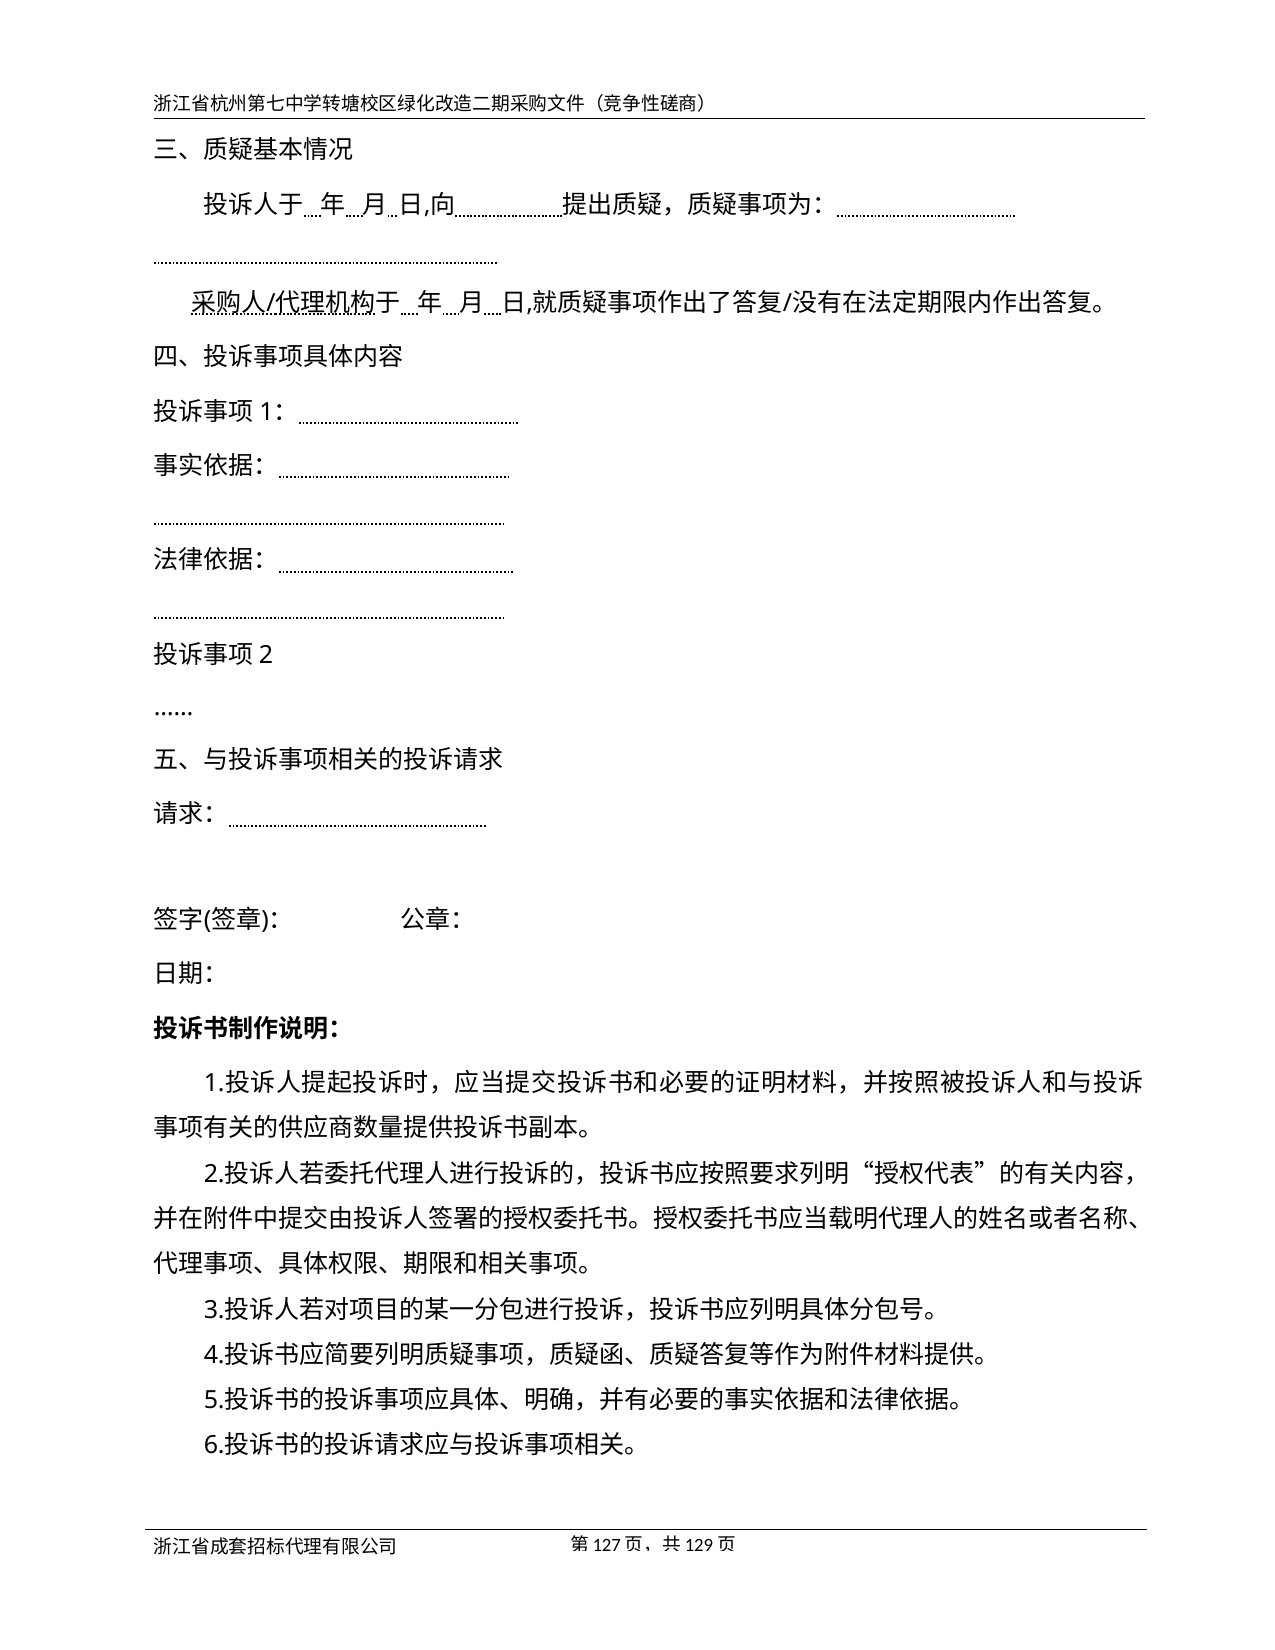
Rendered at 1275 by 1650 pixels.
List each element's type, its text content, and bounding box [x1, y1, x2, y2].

text 4.投诉书应简要列明质疑事项，质疑函、质疑答复等作为附件材料提供。 [153, 1334, 1145, 1371]
text 事实依据： [153, 445, 1145, 482]
text 三、质疑基本情况 [153, 130, 1145, 166]
text 请求： [153, 794, 1145, 830]
text 2.投诉人若委托代理人进行投诉的，投诉书应按照要求列明“授权代表”的有关内容，并在附件中提交由投诉人签署的授权委托书。授权委托书应当载明代理人的姓名或者名称、代理事项、具体权限、期限和相关事项。 [153, 1153, 1145, 1280]
text 五、与投诉事项相关的投诉请求 [153, 739, 1145, 776]
text 四、投诉事项具体内容 [153, 337, 1145, 373]
text 投诉事项 1： [153, 391, 1145, 427]
text 投诉事项2 [153, 634, 1145, 670]
text 6.投诉书的投诉请求应与投诉事项相关。 [153, 1425, 1145, 1461]
text 1.投诉人提起投诉时，应当提交投诉书和必要的证明材料，并按照被投诉人和与投诉事项有关的供应商数量提供投诉书副本。 [153, 1062, 1145, 1144]
text 3.投诉人若对项目的某一分包进行投诉，投诉书应列明具体分包号。 [153, 1289, 1145, 1325]
text 签字(签章)： 公章： [153, 899, 1145, 936]
text 投诉人于 年 月 日,向 提出质疑，质疑事项为： [153, 184, 1145, 221]
text 5.投诉书的投诉事项应具体、明确，并有必要的事实依据和法律依据。 [153, 1380, 1145, 1416]
text 法律依据： [153, 540, 1145, 576]
text 日期： [153, 954, 1145, 990]
text …… [153, 688, 1145, 723]
text 采购人/代理机构于 年 月 日,就质疑事项作出了答复/没有在法定期限内作出答复。 [153, 282, 1145, 318]
text 投诉书制作说明： [153, 1008, 1145, 1044]
